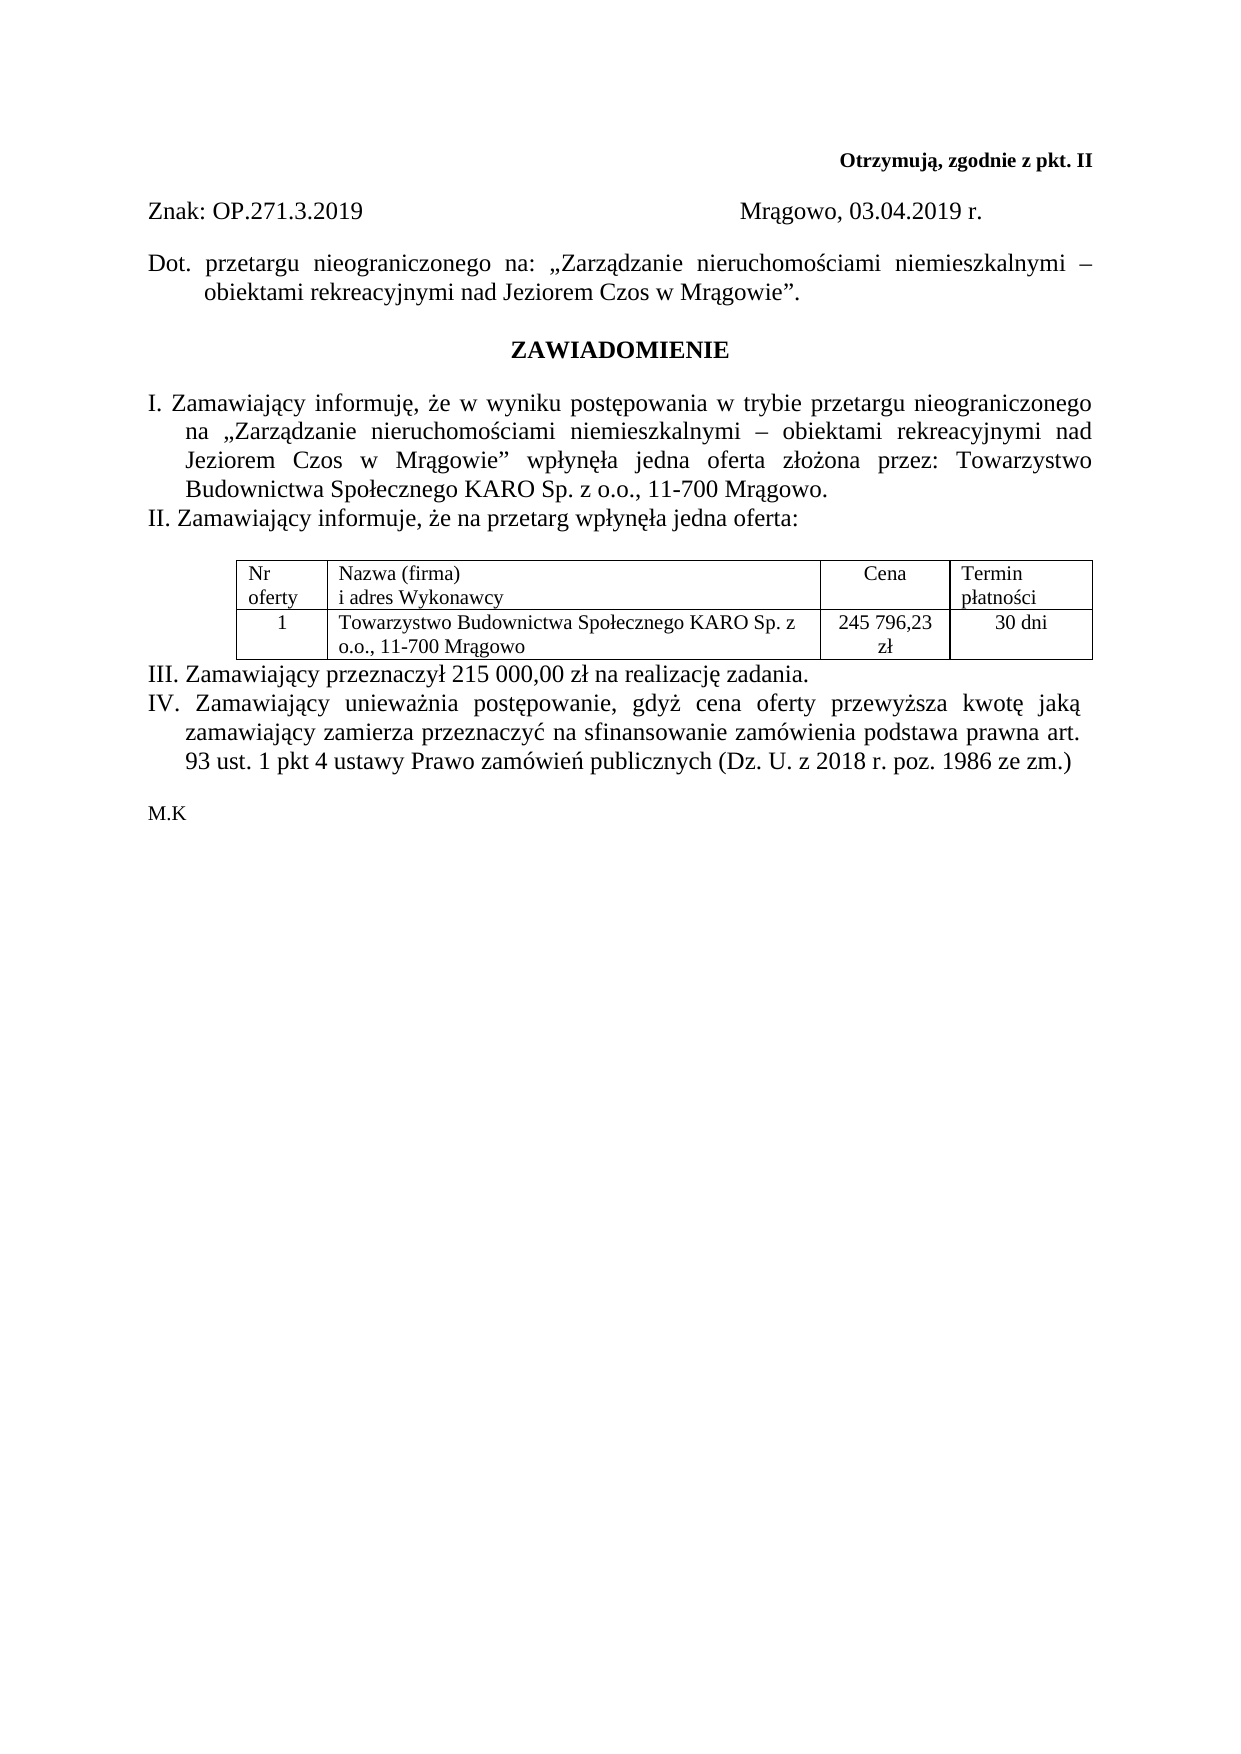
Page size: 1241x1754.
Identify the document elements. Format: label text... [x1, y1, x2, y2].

text Dot. przetargu nieograniczonego na: „Zarządzanie nieruchomościami niemieszkalnymi – obiektami rekreacyjnymi nad Jeziorem Czos w Mrągowie”. [148, 248, 1093, 306]
text I. Zamawiający informuję, że w wyniku postępowania w trybie przetargu nieograniczonego na „Zarządzanie nieruchomościami niemieszkalnymi – obiektami rekreacyjnymi nad Jeziorem Czos w Mrągowie” wpłynęła jedna oferta złożona przez: Towarzystwo Budownictwa Społecznego KARO Sp. z o.o., 11-700 Mrągowo. [148, 388, 1093, 503]
table_cell 1 [237, 610, 327, 658]
table_cell Towarzystwo Budownictwa Społecznego KARO Sp. z o.o., 11-700 Mrągowo [328, 610, 820, 658]
text III. Zamawiający przeznaczył 215 000,00 zł na realizację zadania. [148, 659, 1081, 688]
text M.K [148, 801, 1081, 825]
text Otrzymują, zgodnie z pkt. II [148, 148, 1093, 172]
text Znak: OP.271.3.2019 Mrągowo, 03.04.2019 r. [148, 196, 1093, 224]
table_header Nazwa (firma) i adres Wykonawcy [328, 561, 820, 609]
table_cell 245 796,23 zł [821, 610, 949, 658]
table_header Termin płatności [951, 561, 1092, 609]
text II. Zamawiający informuje, że na przetarg wpłynęła jedna oferta: [148, 503, 1093, 531]
subtitle ZAWIADOMIENIE [148, 335, 1093, 363]
table_cell 30 dni [951, 610, 1092, 658]
table_header Nr oferty [237, 561, 327, 609]
text IV. Zamawiający unieważnia postępowanie, gdyż cena oferty przewyższa kwotę jaką zamawiający zamierza przeznaczyć na sfinansowanie zamówienia podstawa prawna art. 93 ust. 1 pkt 4 ustawy Prawo zamówień publicznych (Dz. U. z 2018 r. poz. 1986 ze zm.) [148, 688, 1081, 774]
table_header Cena [821, 561, 949, 609]
